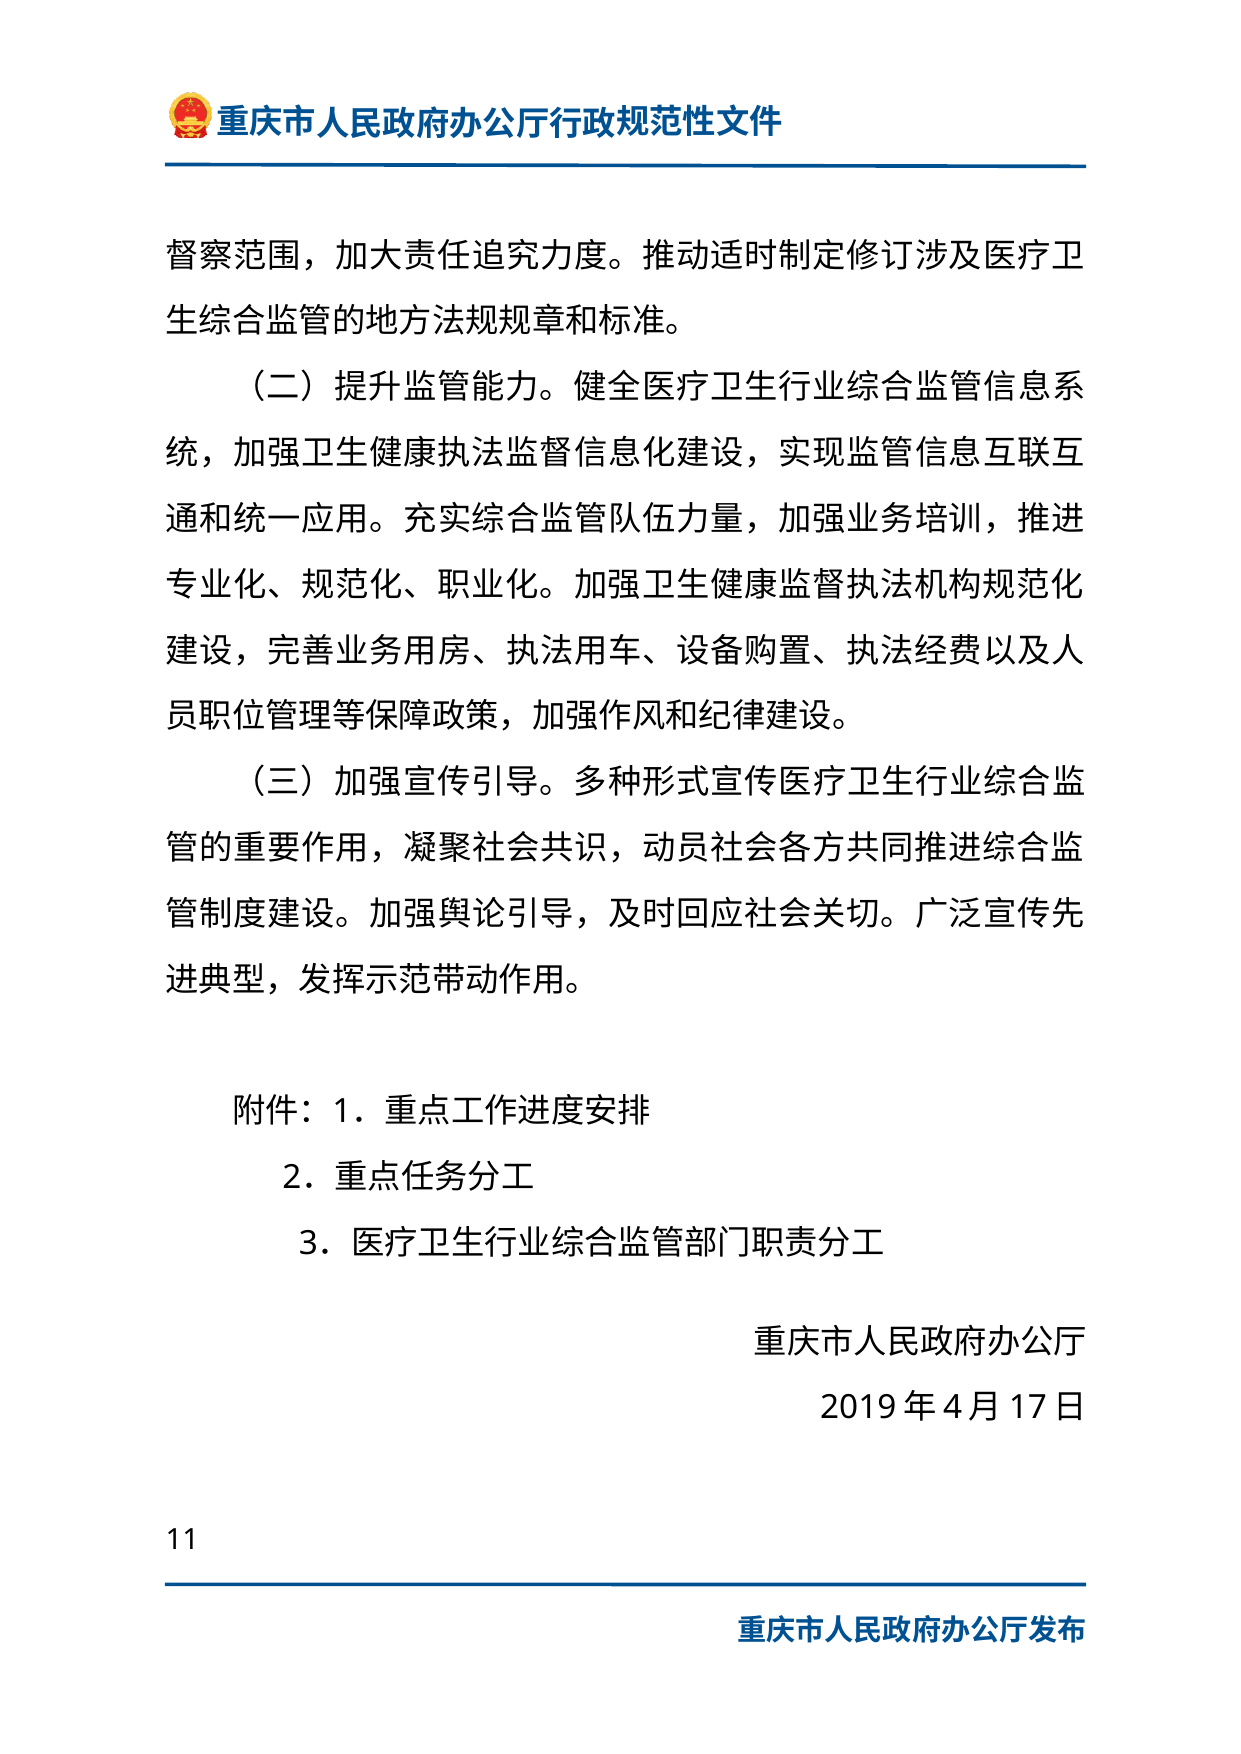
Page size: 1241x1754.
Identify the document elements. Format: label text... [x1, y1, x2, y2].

text （三）加强宣传引导。多种形式宣传医疗卫生行业综合监管的重要作用，凝聚社会共识，动员社会各方共同推进综合监管制度建设。加强舆论引导，及时回应社会关切。广泛宣传先进典型，发挥示范带动作用。 [165, 746, 1087, 1009]
picture [165, 90, 216, 142]
text 重庆市人民政府办公厅 [165, 1306, 1087, 1372]
text 2．重点任务分工 [165, 1141, 1087, 1207]
text 3．医疗卫生行业综合监管部门职责分工 [165, 1207, 1087, 1273]
text （二）提升监管能力。健全医疗卫生行业综合监管信息系统，加强卫生健康执法监督信息化建设，实现监管信息互联互通和统一应用。充实综合监管队伍力量，加强业务培训，推进专业化、规范化、职业化。加强卫生健康监督执法机构规范化建设，完善业务用房、执法用车、设备购置、执法经费以及人员职位管理等保障政策，加强作风和纪律建设。 [165, 351, 1087, 746]
text 附件：1．重点工作进度安排 [165, 1075, 1087, 1141]
text 2019年4月17日 [165, 1372, 1087, 1437]
